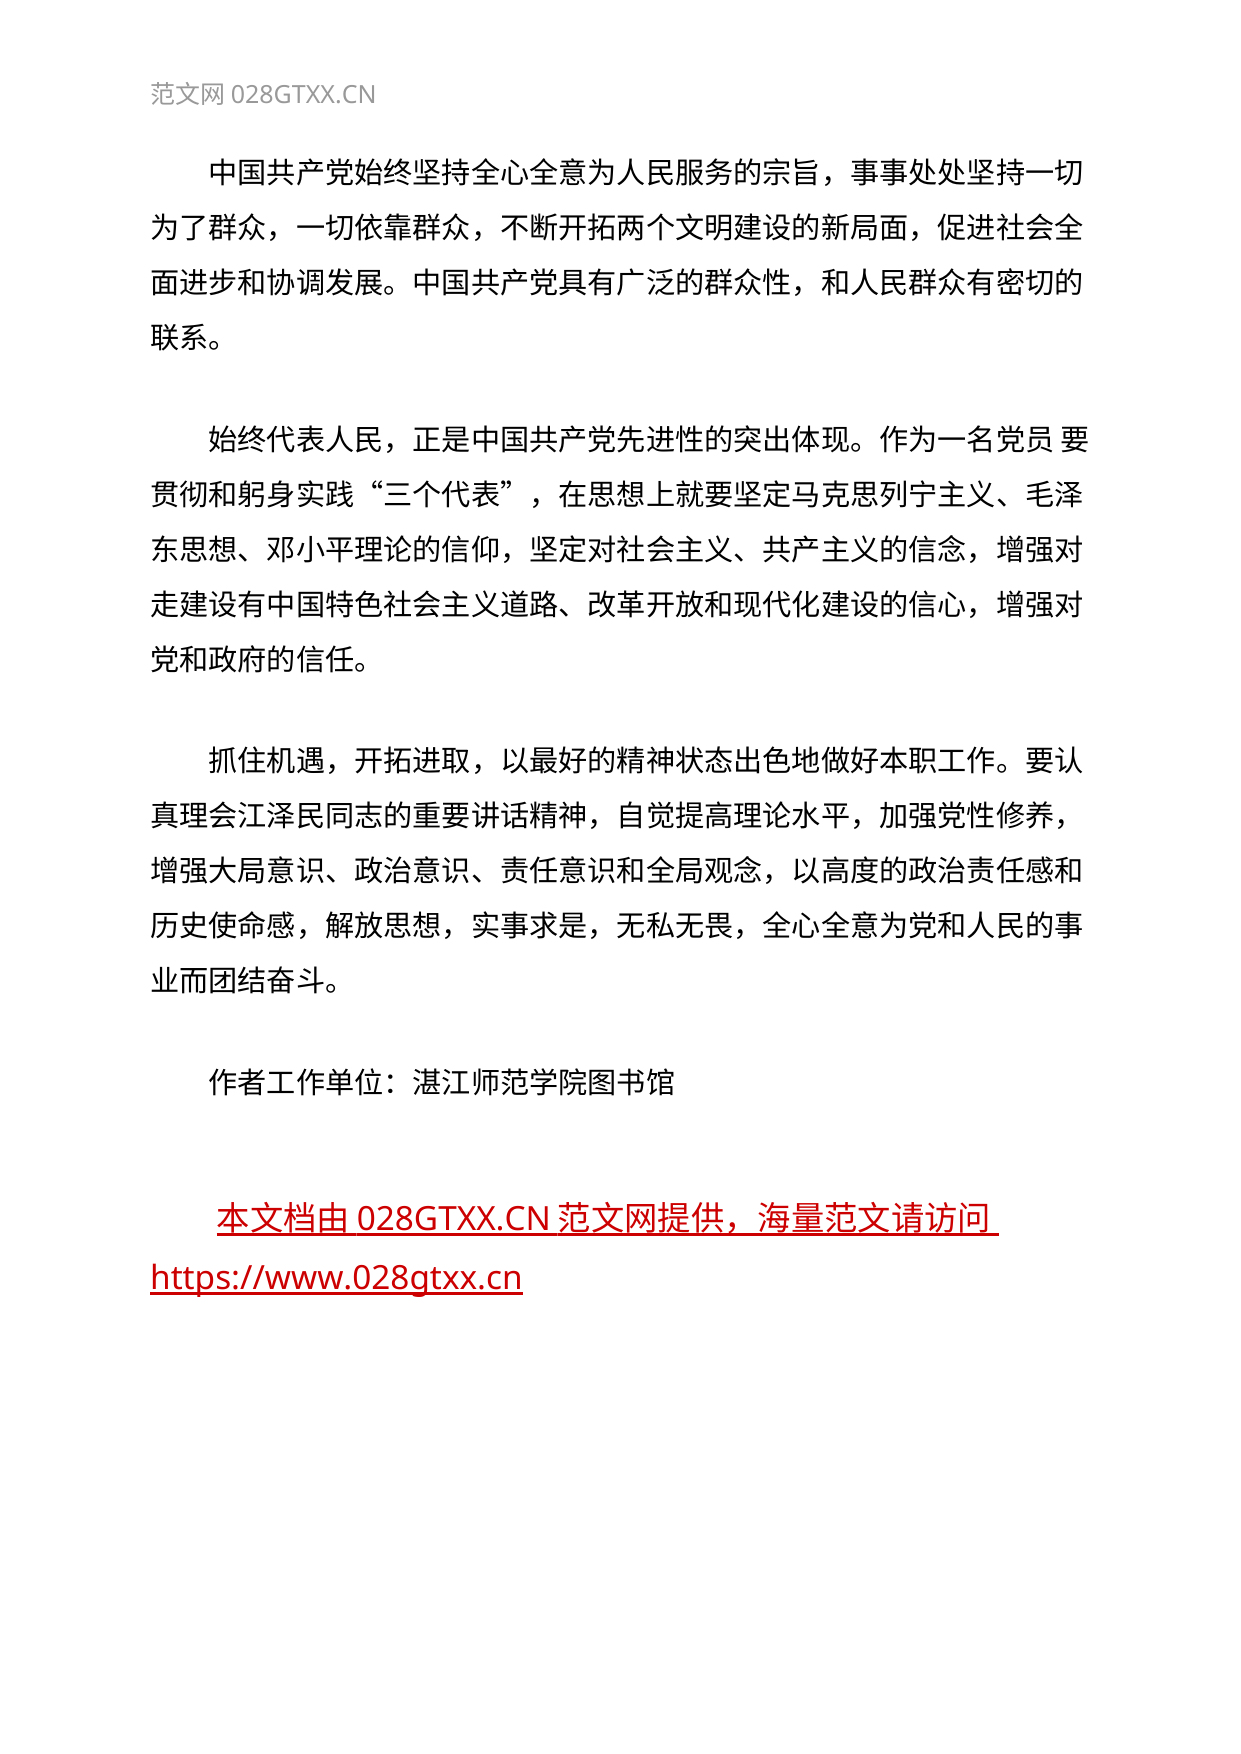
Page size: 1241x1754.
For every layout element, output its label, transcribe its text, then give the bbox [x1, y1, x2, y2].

text 抓住机遇，开拓进取，以最好的精神状态出色地做好本职工作。要认真理会江泽民同志的重要讲话精神，自觉提高理论水平，加强党性修养，增强大局意识、政治意识、责任意识和全局观念，以高度的政治责任感和历史使命感，解放思想，实事求是，无私无畏，全心全意为党和人民的事业而团结奋斗。 [150, 738, 1090, 1000]
text 中国共产党始终坚持全心全意为人民服务的宗旨，事事处处坚持一切为了群众，一切依靠群众，不断开拓两个文明建设的新局面，促进社会全面进步和协调发展。中国共产党具有广泛的群众性，和人民群众有密切的联系。 [150, 150, 1090, 357]
text 本文档由028GTXX.CN范文网提供，海量范文请访问 https://www.028gtxx.cn [150, 1192, 1090, 1299]
text 始终代表人民，正是中国共产党先进性的突出体现。作为一名党员 要贯彻和躬身实践“三个代表”，在思想上就要坚定马克思列宁主义、毛泽东思想、邓小平理论的信仰，坚定对社会主义、共产主义的信念，增强对走建设有中国特色社会主义道路、改革开放和现代化建设的信心，增强对党和政府的信任。 [150, 416, 1090, 678]
text 作者工作单位：湛江师范学院图书馆 [150, 1059, 1090, 1101]
